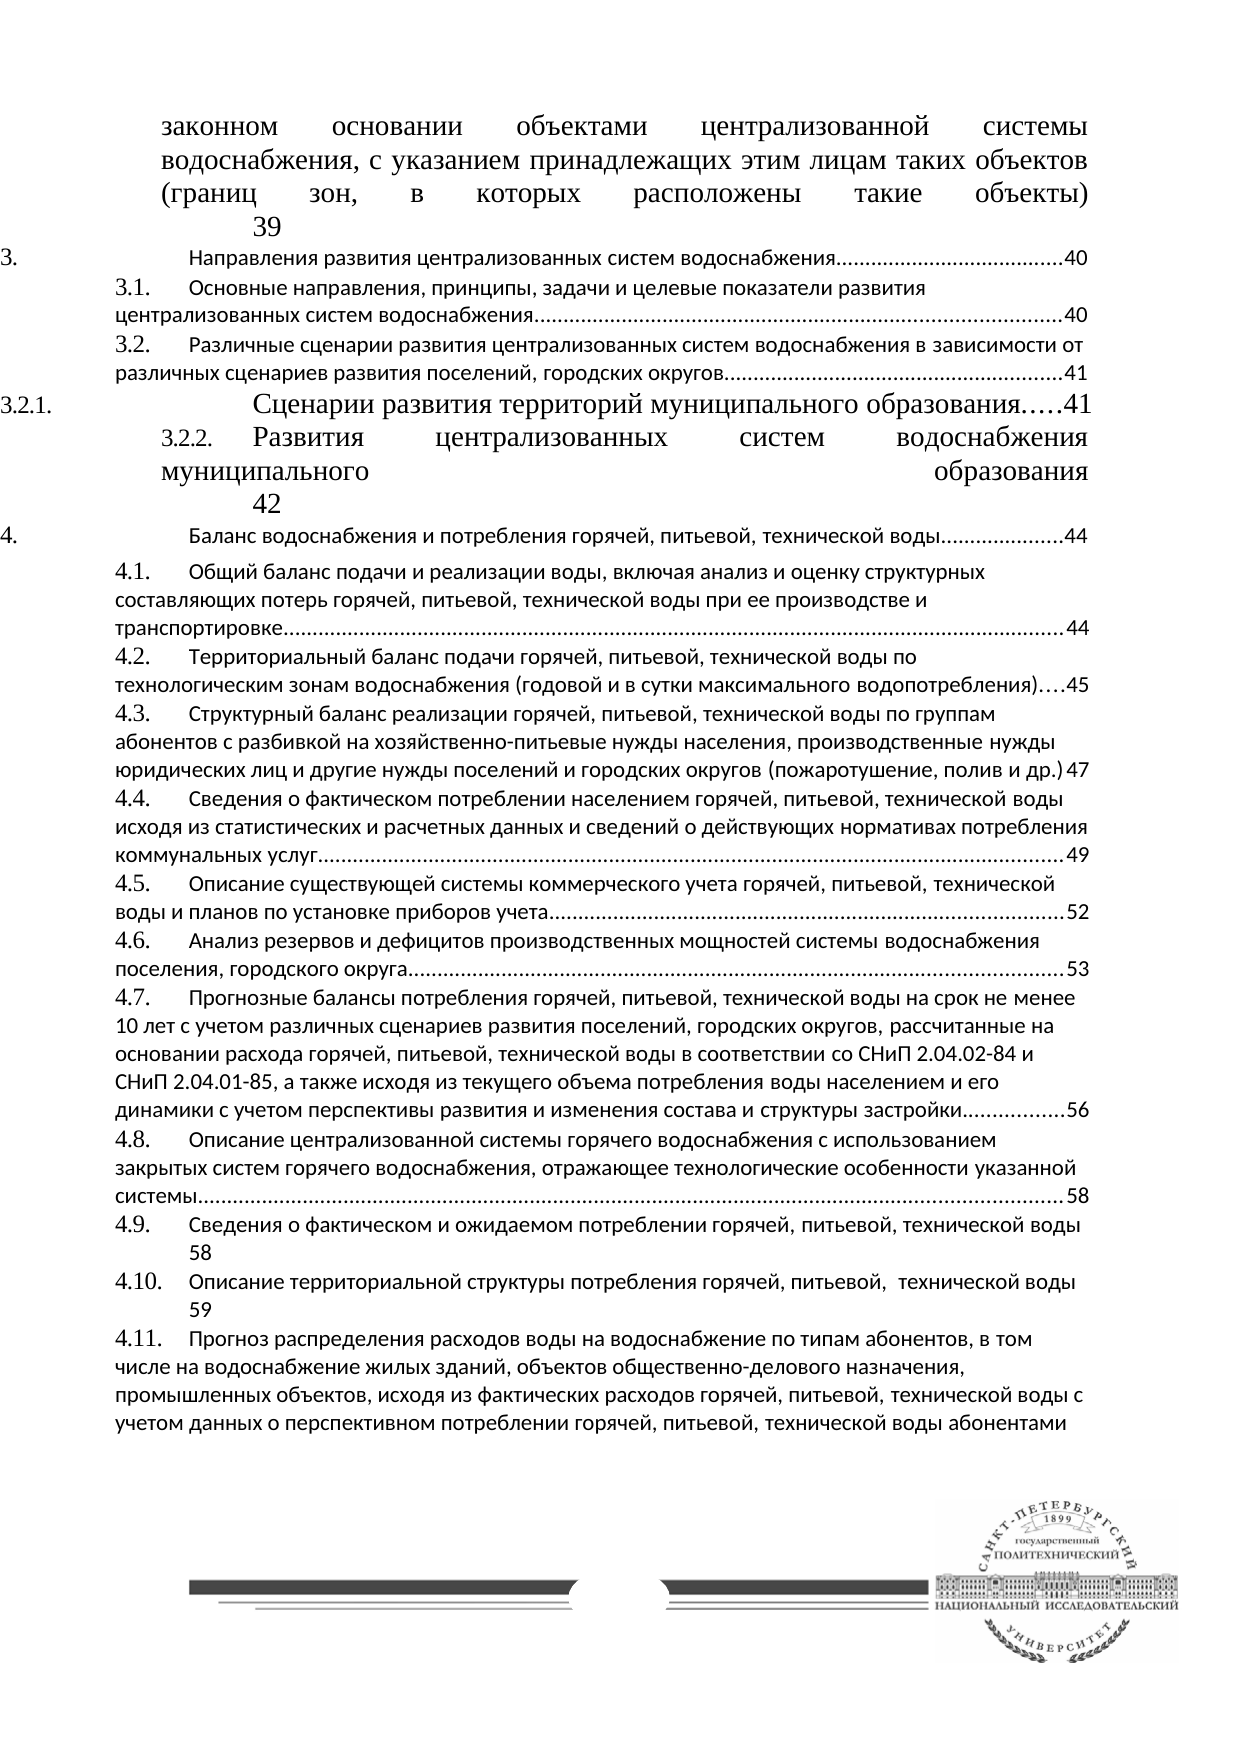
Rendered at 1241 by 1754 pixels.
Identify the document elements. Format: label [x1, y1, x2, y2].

picture [188, 1499, 1182, 1663]
